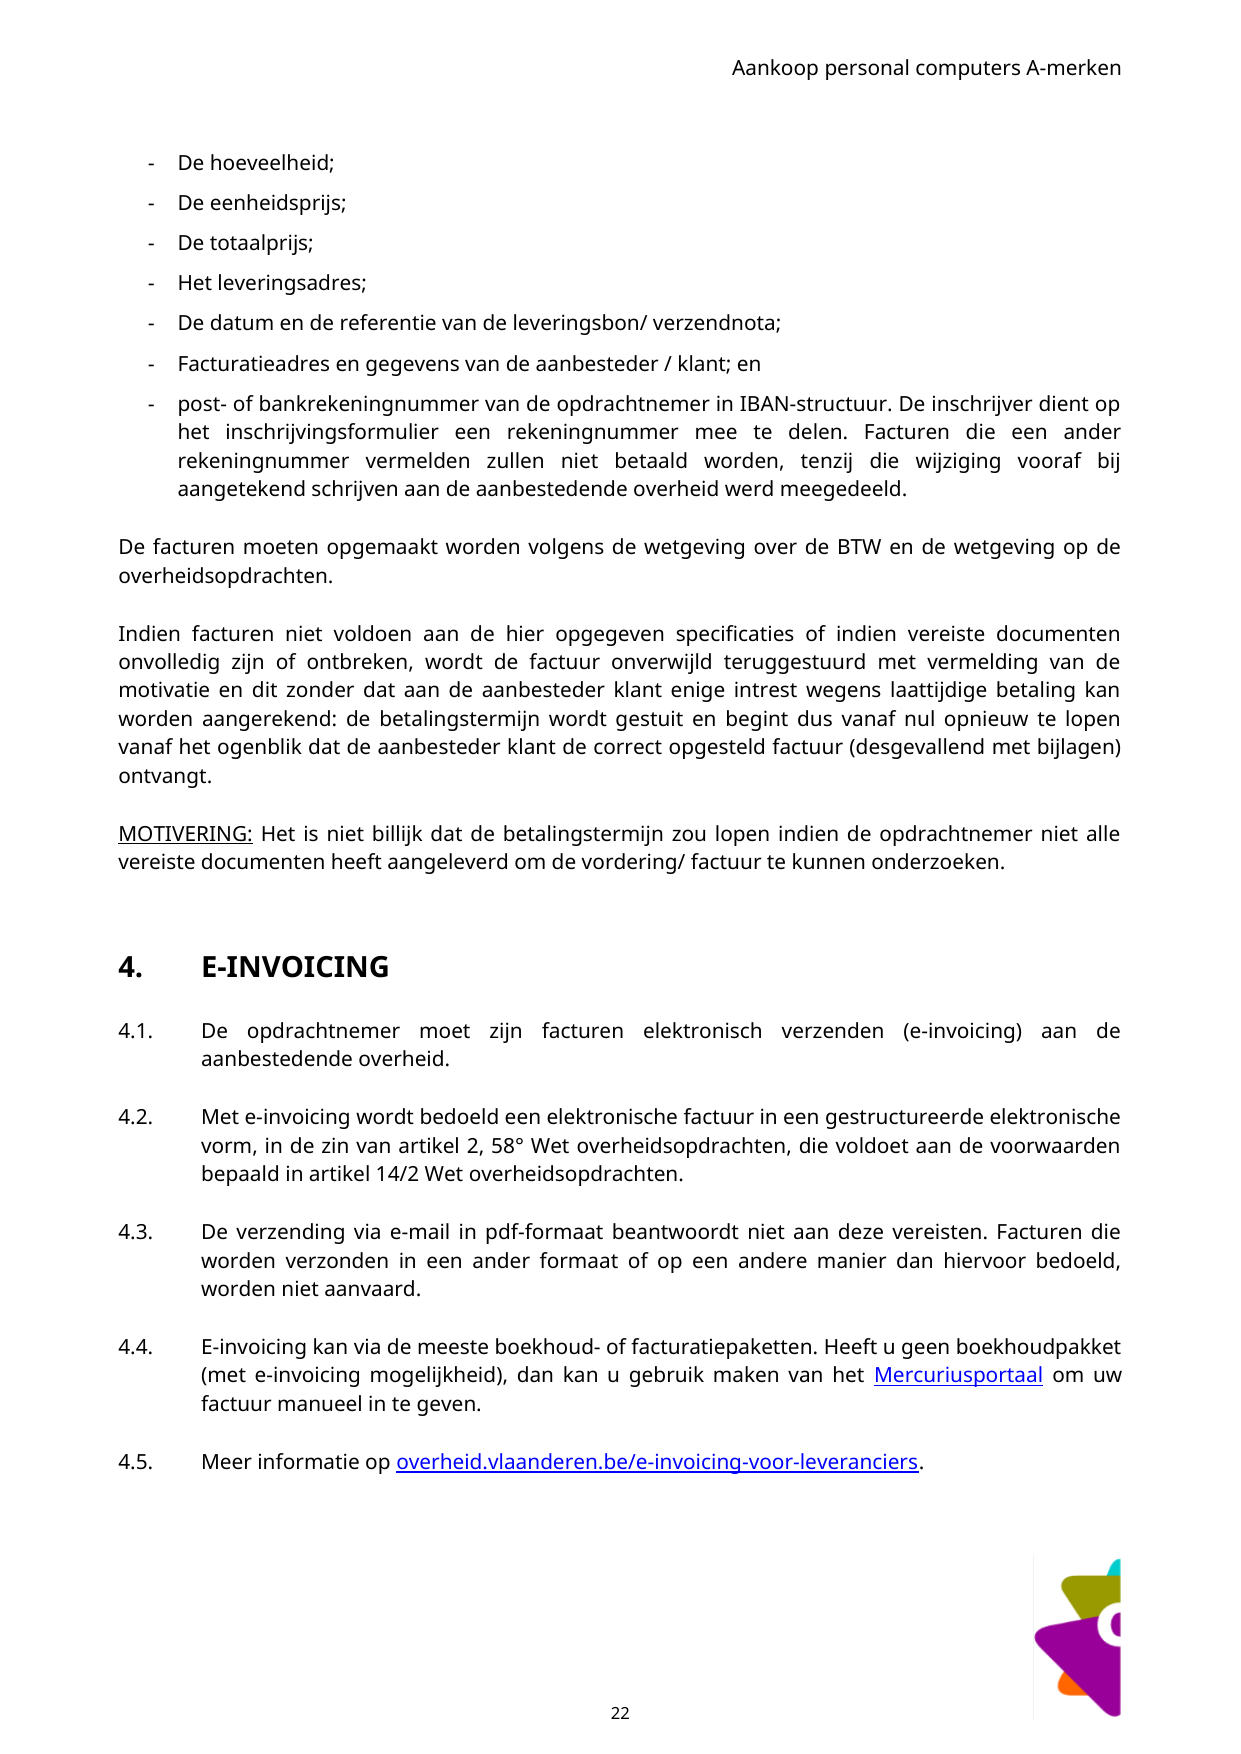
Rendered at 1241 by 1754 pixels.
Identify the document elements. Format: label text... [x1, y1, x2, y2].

picture [1032, 1555, 1123, 1720]
text Indien facturen niet voldoen aan de hier opgegeven specificaties of indien vereiste documenten onvolledig zijn of ontbreken, wordt de factuur onverwijld teruggestuurd met vermelding van de motivatie en dit zonder dat aan de aanbesteder klant enige intrest wegens laattijdige betaling kan worden aangerekend: de betalingstermijn wordt gestuit en begint dus vanaf nul opnieuw te lopen vanaf het ogenblik dat de aanbesteder klant de correct opgesteld factuur (desgevallend met bijlagen) ontvangt. [118, 619, 1122, 789]
list De opdrachtnemer moet zijn facturen elektronisch verzenden (e-invoicing) aan de aanbestedende overheid. [118, 1016, 1122, 1073]
list De datum en de referentie van de leveringsbon/ verzendnota; [148, 308, 1122, 337]
list De verzending via e-mail in pdf-formaat beantwoordt niet aan deze vereisten. Facturen die worden verzonden in een ander formaat of op een andere manier dan hiervoor bedoeld, worden niet aanvaard. [118, 1217, 1122, 1303]
subtitle e-invoicing [118, 947, 1122, 986]
list De totaalprijs; [148, 228, 1122, 257]
list Meer informatie op overheid.vlaanderen.be/e-invoicing-voor-leveranciers. [118, 1447, 1122, 1476]
list De eenheidsprijs; [148, 188, 1122, 216]
list post- of bankrekeningnummer van de opdrachtnemer in IBAN-structuur. De inschrijver dient op het inschrijvingsformulier een rekeningnummer mee te delen. Facturen die een ander rekeningnummer vermelden zullen niet betaald worden, tenzij die wijziging vooraf bij aangetekend schrijven aan de aanbestedende overheid werd meegedeeld. [148, 389, 1122, 503]
list Met e-invoicing wordt bedoeld een elektronische factuur in een gestructureerde elektronische vorm, in de zin van artikel 2, 58° Wet overheidsopdrachten, die voldoet aan de voorwaarden bepaald in artikel 14/2 Wet overheidsopdrachten. [118, 1102, 1122, 1188]
list Facturatieadres en gegevens van de aanbesteder / klant; en [148, 349, 1122, 377]
text De facturen moeten opgemaakt worden volgens de wetgeving over de BTW en de wetgeving op de overheidsopdrachten. [118, 532, 1122, 589]
list De hoeveelheid; [148, 148, 1122, 176]
list Het leveringsadres; [148, 268, 1122, 297]
list E-invoicing kan via de meeste boekhoud- of facturatiepaketten. Heeft u geen boekhoudpakket (met e-invoicing mogelijkheid), dan kan u gebruik maken van het Mercuriusportaal om uw factuur manueel in te geven. [118, 1332, 1122, 1417]
text MOTIVERING: Het is niet billijk dat de betalingstermijn zou lopen indien de opdrachtnemer niet alle vereiste documenten heeft aangeleverd om de vordering/ factuur te kunnen onderzoeken. [118, 819, 1122, 876]
